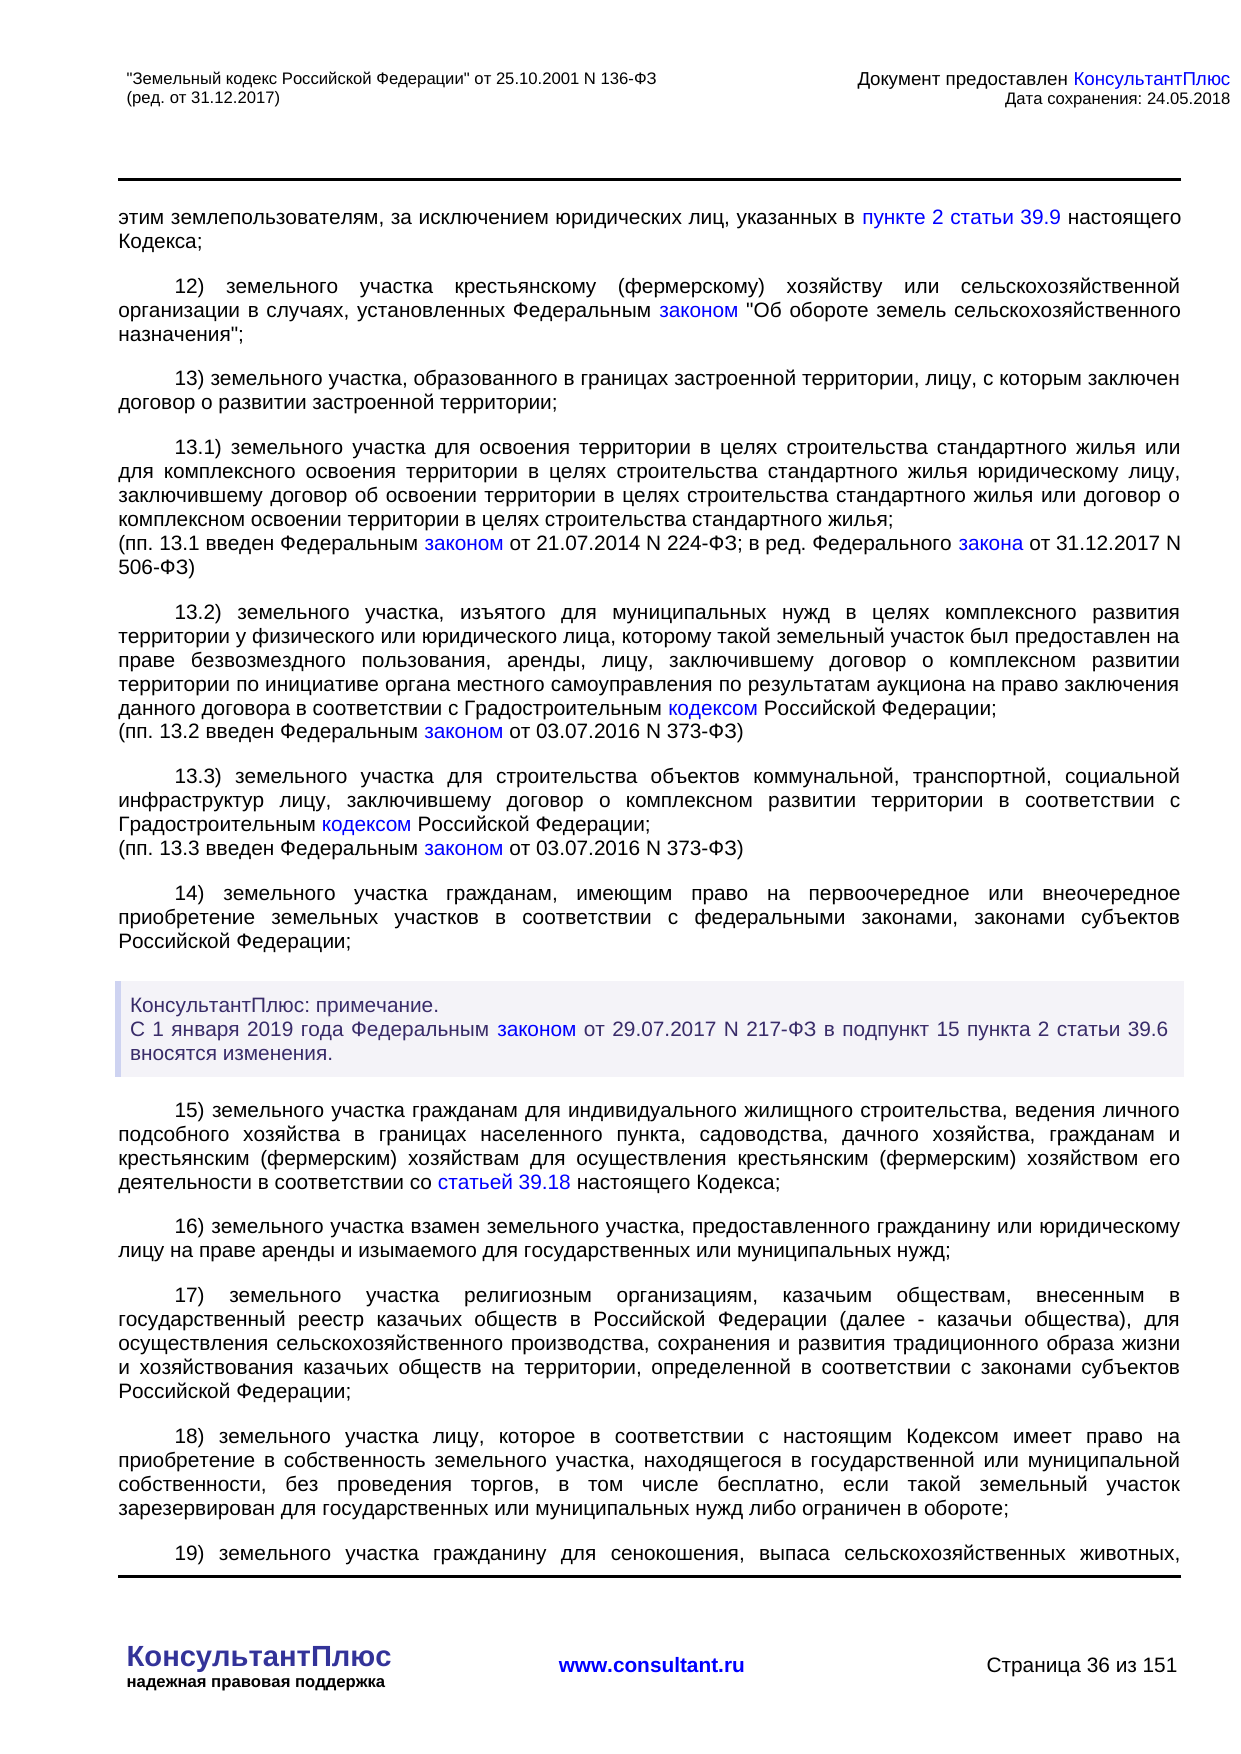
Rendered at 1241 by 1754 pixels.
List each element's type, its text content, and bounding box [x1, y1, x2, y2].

table_header КонсультантПлюс: примечание. С 1 января 2019 года Федеральным законом от 29.07.2017 N 217-ФЗ в подпункт 15 пункта 2 статьи 39.6 вносятся изменения. [121, 981, 1178, 1077]
text 16) земельного участка взамен земельного участка, предоставленного гражданину или юридическому лицу на праве аренды и изымаемого для государственных или муниципальных нужд; [118, 1214, 1181, 1262]
text 13.2) земельного участка, изъятого для муниципальных нужд в целях комплексного развития территории у физического или юридического лица, которому такой земельный участок был предоставлен на праве безвозмездного пользования, аренды, лицу, заключившему договор о комплексном развитии территории по инициативе органа местного самоуправления по результатам аукциона на право заключения данного договора в соответствии с Градостроительным кодексом Российской Федерации; [118, 599, 1181, 719]
text 15) земельного участка гражданам для индивидуального жилищного строительства, ведения личного подсобного хозяйства в границах населенного пункта, садоводства, дачного хозяйства, гражданам и крестьянским (фермерским) хозяйствам для осуществления крестьянским (фермерским) хозяйством его деятельности в соответствии со статьей 39.18 настоящего Кодекса; [118, 1098, 1181, 1193]
text 14) земельного участка гражданам, имеющим право на первоочередное или внеочередное приобретение земельных участков в соответствии с федеральными законами, законами субъектов Российской Федерации; [118, 881, 1181, 953]
text (пп. 13.2 введен Федеральным законом от 03.07.2016 N 373-ФЗ) [118, 719, 1181, 743]
text (пп. 13.1 введен Федеральным законом от 21.07.2014 N 224-ФЗ; в ред. Федерального закона от 31.12.2017 N 506-ФЗ) [118, 531, 1181, 579]
text 13.3) земельного участка для строительства объектов коммунальной, транспортной, социальной инфраструктур лицу, заключившему договор о комплексном развитии территории в соответствии с Градостроительным кодексом Российской Федерации; [118, 764, 1181, 836]
text 17) земельного участка религиозным организациям, казачьим обществам, внесенным в государственный реестр казачьих обществ в Российской Федерации (далее - казачьи общества), для осуществления сельскохозяйственного производства, сохранения и развития традиционного образа жизни и хозяйствования казачьих обществ на территории, определенной в соответствии с законами субъектов Российской Федерации; [118, 1283, 1181, 1403]
text 13.1) земельного участка для освоения территории в целях строительства стандартного жилья или для комплексного освоения территории в целях строительства стандартного жилья юридическому лицу, заключившему договор об освоении территории в целях строительства стандартного жилья или договор о комплексном освоении территории в целях строительства стандартного жилья; [118, 435, 1181, 531]
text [118, 1540, 1181, 1564]
text 12) земельного участка крестьянскому (фермерскому) хозяйству или сельскохозяйственной организации в случаях, установленных Федеральным законом "Об обороте земель сельскохозяйственного назначения"; [118, 273, 1181, 345]
text (пп. 13.3 введен Федеральным законом от 03.07.2016 N 373-ФЗ) [118, 836, 1181, 860]
text 18) земельного участка лицу, которое в соответствии с настоящим Кодексом имеет право на приобретение в собственность земельного участка, находящегося в государственной или муниципальной собственности, без проведения торгов, в том числе бесплатно, если такой земельный участок зарезервирован для государственных или муниципальных нужд либо ограничен в обороте; [118, 1424, 1181, 1519]
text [118, 205, 1181, 253]
text 13) земельного участка, образованного в границах застроенной территории, лицу, с которым заключен договор о развитии застроенной территории; [118, 366, 1181, 414]
